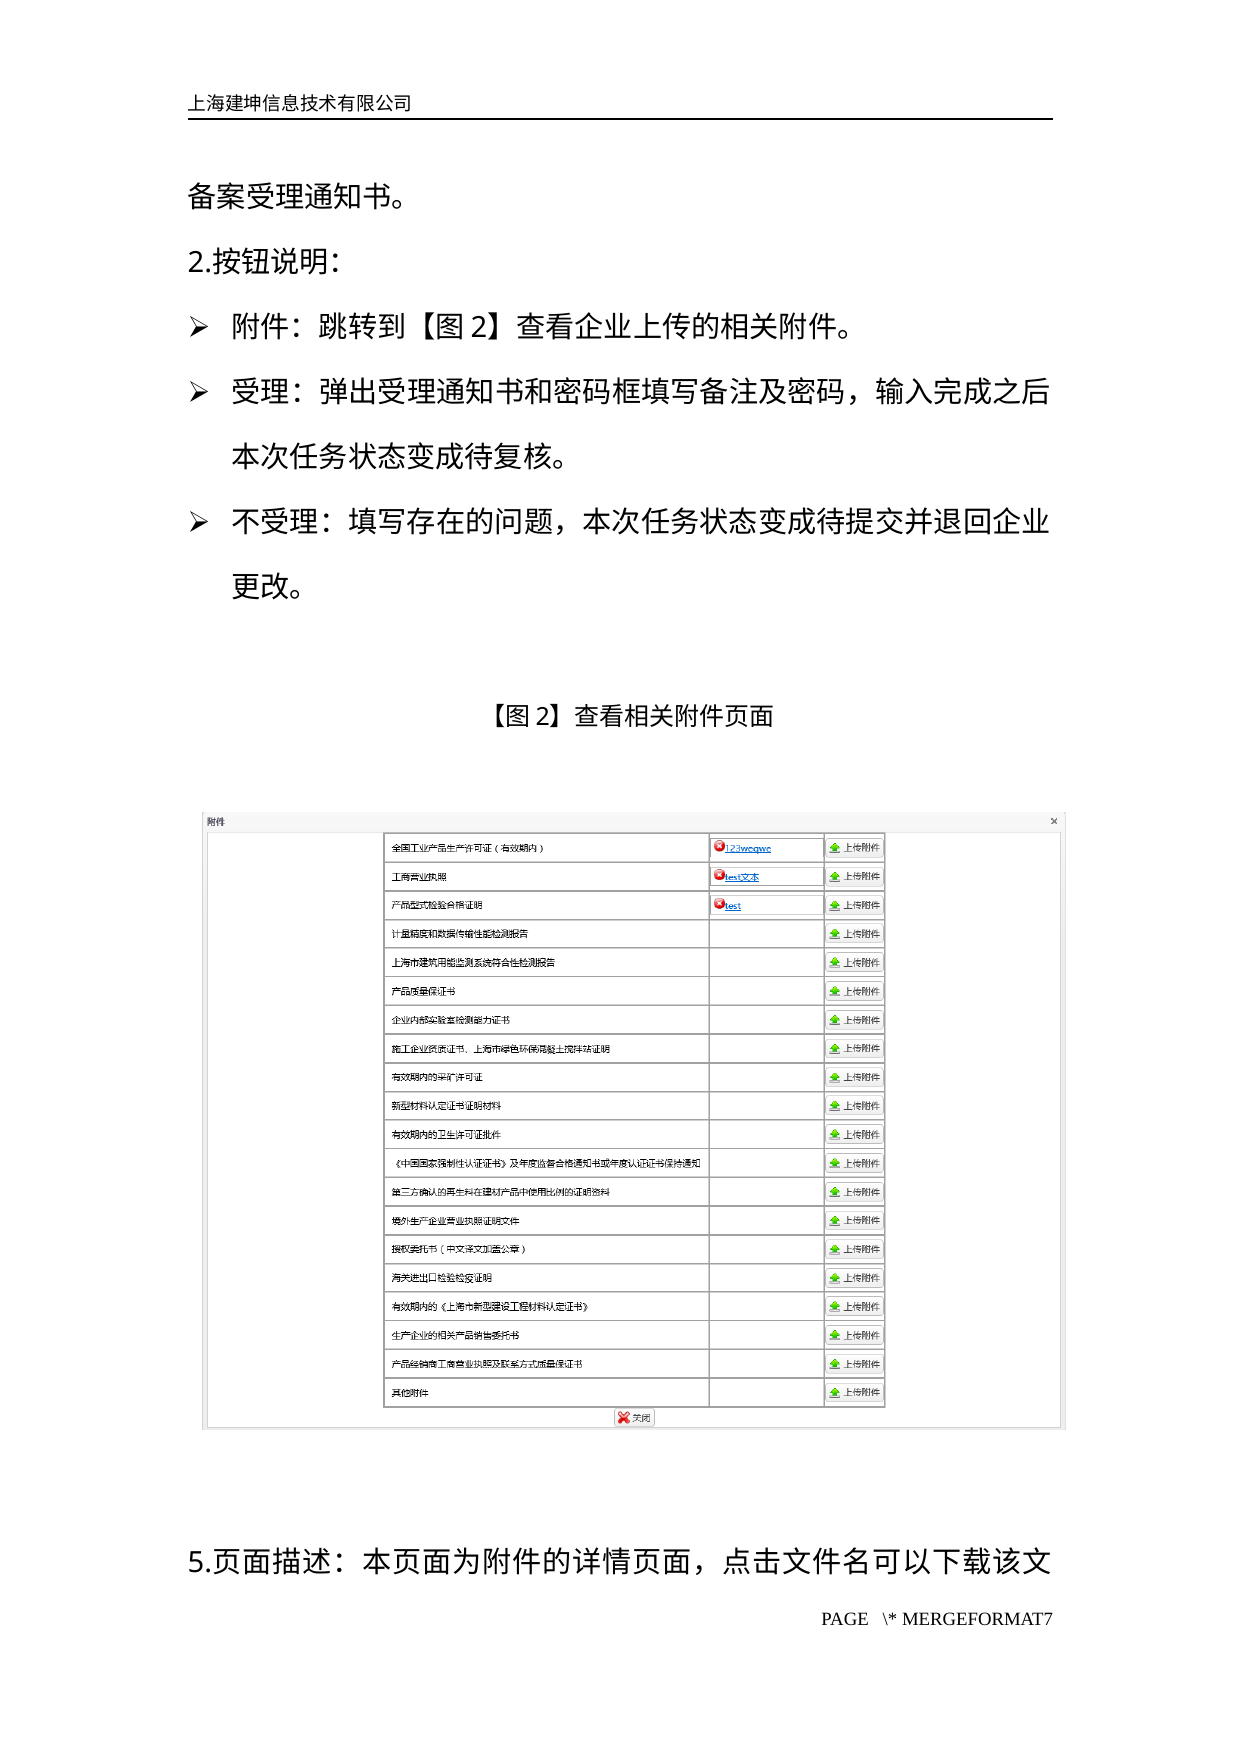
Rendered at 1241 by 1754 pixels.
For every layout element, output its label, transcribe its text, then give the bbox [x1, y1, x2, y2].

list 受理：弹出受理通知书和密码框填写备注及密码，输入完成之后本次任务状态变成待复核。 [187, 357, 1053, 487]
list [187, 162, 1053, 227]
list 【图2】查看相关附件页面 [202, 682, 1053, 747]
list 2.按钮说明： [187, 227, 1053, 292]
picture [202, 812, 1066, 1430]
list 不受理：填写存在的问题，本次任务状态变成待提交并退回企业更改。 [187, 487, 1053, 617]
list 附件：跳转到【图2】查看企业上传的相关附件。 [187, 292, 1053, 357]
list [187, 1527, 1053, 1592]
